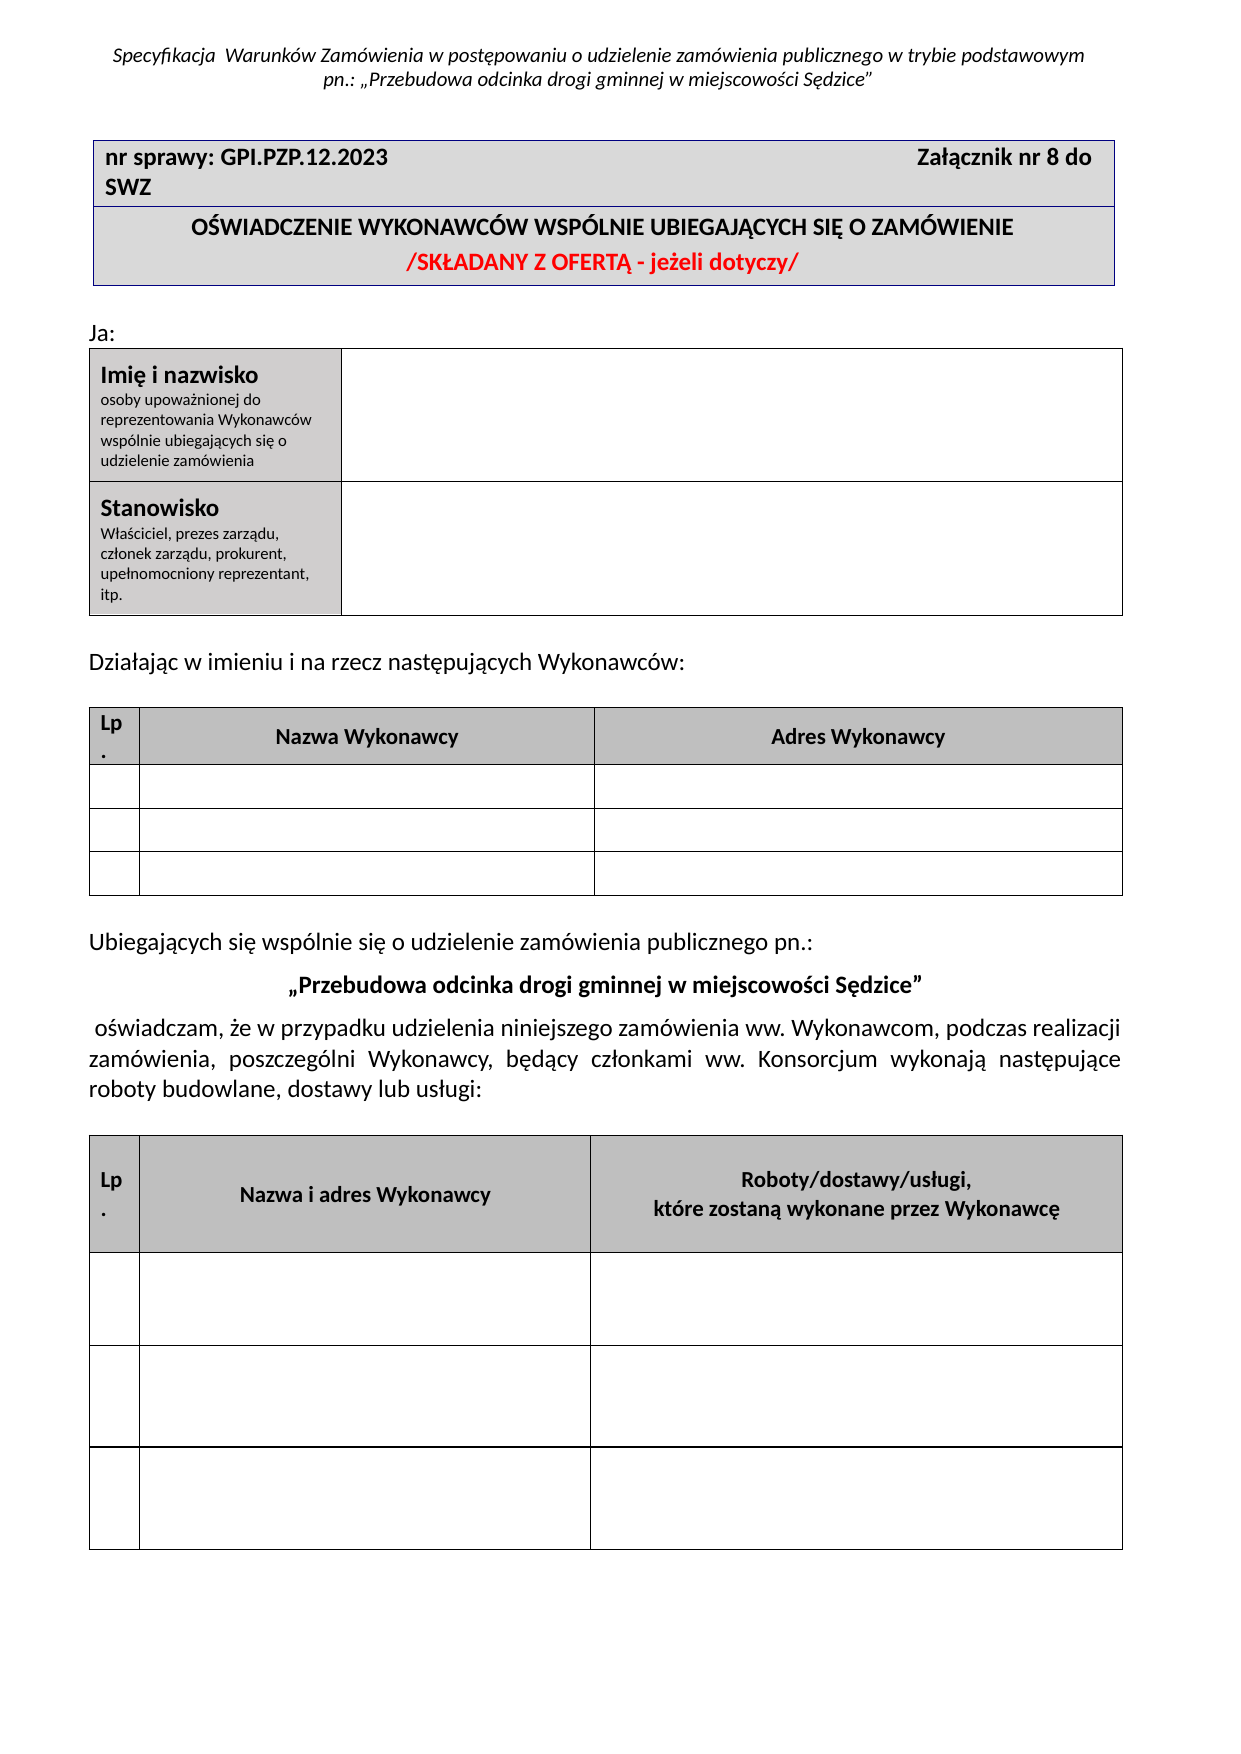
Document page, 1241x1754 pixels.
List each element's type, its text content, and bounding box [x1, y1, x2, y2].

table_cell [140, 1346, 590, 1446]
table_header Lp. [90, 1136, 139, 1252]
table_cell OŚWIADCZENIE WYKONAWCÓW WSPÓLNIE UBIEGAJĄCYCH SIĘ O ZAMÓWIENIE /SKŁADANY Z OFERTĄ - jeżeli dotyczy/ [94, 207, 1114, 285]
table_cell [90, 809, 139, 851]
table_cell [140, 1253, 590, 1345]
table_header Adres Wykonawcy [595, 708, 1122, 764]
table_cell [90, 852, 139, 895]
table_header Nazwa i adres Wykonawcy [140, 1136, 590, 1252]
text oświadczam, że w przypadku udzielenia niniejszego zamówienia ww. Wykonawcom, podczas realizacji zamówienia, poszczególni Wykonawcy, będący członkami ww. Konsorcjum wykonają następujące roboty budowlane, dostawy lub usługi: [89, 1012, 1122, 1104]
text Działając w imieniu i na rzecz następujących Wykonawców: [89, 646, 1122, 677]
table_cell [90, 1448, 139, 1549]
table_cell [591, 1346, 1122, 1446]
table_cell [90, 1346, 139, 1446]
table_header Lp. [90, 708, 139, 764]
table_cell [140, 1448, 590, 1549]
table_header [342, 349, 1122, 481]
table_header Nazwa Wykonawcy [140, 708, 594, 764]
table_cell [140, 809, 594, 851]
table_header Roboty/dostawy/usługi, które zostaną wykonane przez Wykonawcę [591, 1136, 1122, 1252]
table_cell [90, 1253, 139, 1345]
table_cell [595, 852, 1122, 895]
text „Przebudowa odcinka drogi gminnej w miejscowości Sędzice” [89, 969, 1122, 1000]
table_cell [591, 1448, 1122, 1549]
table_header Imię i nazwisko osoby upoważnionej do reprezentowania Wykonawców wspólnie ubiegających się o udzielenie zamówienia [90, 349, 341, 481]
table_cell [591, 1253, 1122, 1345]
text Ja: [89, 317, 1122, 347]
table_cell Stanowisko Właściciel, prezes zarządu, członek zarządu, prokurent, upełnomocniony reprezentant, itp. [90, 482, 341, 614]
table_cell [342, 482, 1122, 614]
text Ubiegających się wspólnie się o udzielenie zamówienia publicznego pn.: [89, 926, 1122, 957]
table_cell [140, 852, 594, 895]
table_cell [140, 765, 594, 808]
table_cell [595, 809, 1122, 851]
table_cell [90, 765, 139, 808]
table_header nr sprawy: GPI.PZP.12.2023 Załącznik nr 8 do SWZ [94, 141, 1114, 206]
table_cell [595, 765, 1122, 808]
